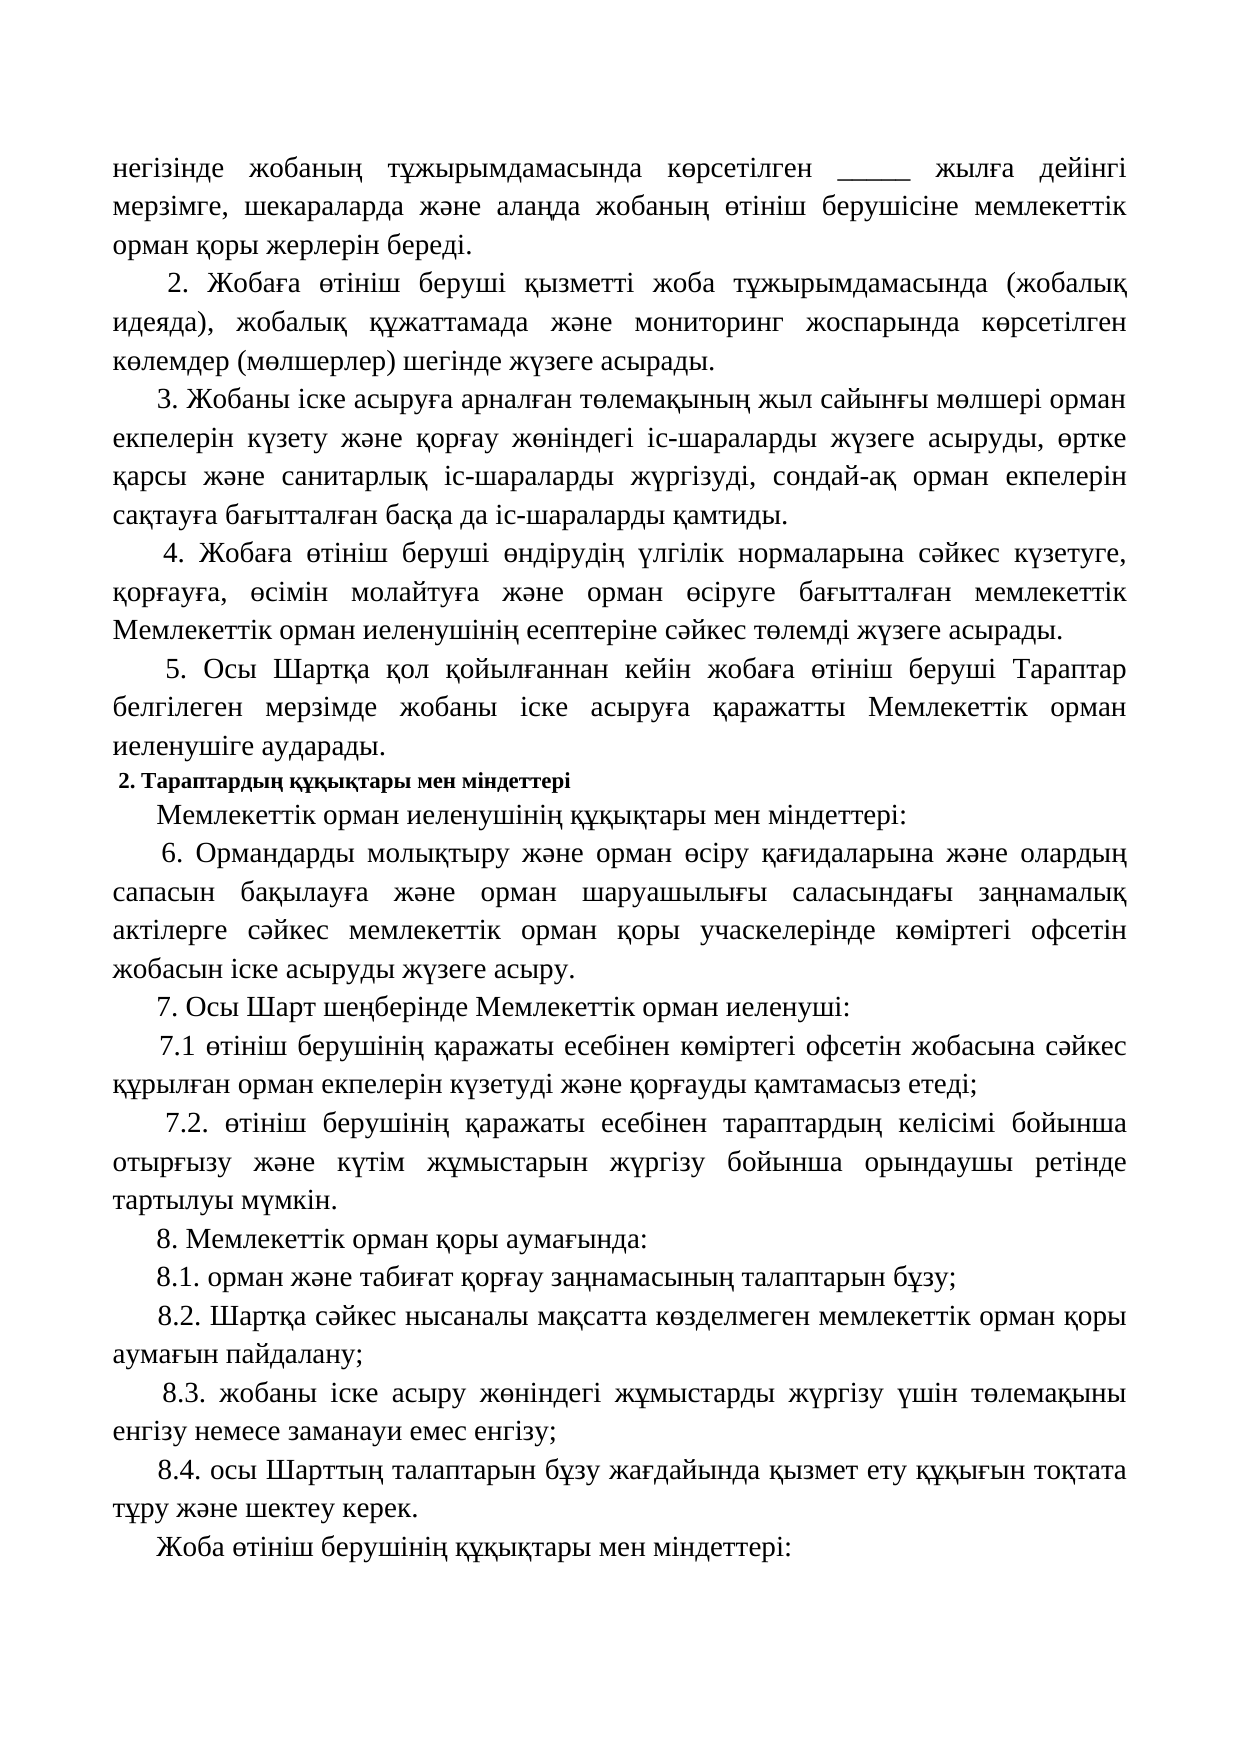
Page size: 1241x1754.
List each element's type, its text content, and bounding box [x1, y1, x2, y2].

text Жоба өтініш берушінің құқықтары мен міндеттері: [112, 1529, 1128, 1563]
text 6. Ормандарды молықтыру және орман өсіру қағидаларына және олардың сапасын бақылауға және орман шаруашылығы саласындағы заңнамалық актілерге сәйкес мемлекеттік орман қоры учаскелерінде көміртегі офсетін жобасын іске асыруды жүзеге асыру. [112, 835, 1128, 984]
text 7. Осы Шарт шеңберінде Мемлекеттік орман иеленуші: [112, 989, 1128, 1023]
text 8.2. Шартқа сәйкес нысаналы мақсатта көзделмеген мемлекеттік орман қоры аумағын пайдалану; [112, 1298, 1128, 1370]
text 2. Тараптардың құқықтары мен міндеттері [112, 767, 1128, 793]
text 8.1. орман және табиғат қорғау заңнамасының талаптарын бұзу; [112, 1259, 1128, 1293]
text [112, 150, 1128, 261]
text 8.3. жобаны іске асыру жөніндегі жұмыстарды жүргізу үшін төлемақыны енгізу немесе заманауи емес енгізу; [112, 1375, 1128, 1447]
text 3. Жобаны іске асыруға арналған төлемақының жыл сайынғы мөлшері орман екпелерін күзету және қорғау жөніндегі іс-шараларды жүзеге асыруды, өртке қарсы және санитарлық іс-шараларды жүргізуді, сондай-ақ орман екпелерін сақтауға бағытталған басқа да іс-шараларды қамтиды. [112, 381, 1128, 530]
text Мемлекеттік орман иеленушінің құқықтары мен міндеттері: [112, 797, 1128, 830]
text 4. Жобаға өтініш беруші өндірудің үлгілік нормаларына сәйкес күзетуге, қорғауға, өсімін молайтуға және орман өсіруге бағытталған мемлекеттік Мемлекеттік орман иеленушінің есептеріне сәйкес төлемді жүзеге асырады. [112, 535, 1128, 646]
text 7.2. өтініш берушінің қаражаты есебінен тараптардың келісімі бойынша отырғызу және күтім жұмыстарын жүргізу бойынша орындаушы ретінде тартылуы мүмкін. [112, 1105, 1128, 1216]
text 8. Мемлекеттік орман қоры аумағында: [112, 1221, 1128, 1254]
text 5. Осы Шартқа қол қойылғаннан кейін жобаға өтініш беруші Тараптар белгілеген мерзімде жобаны іске асыруға қаражатты Мемлекеттік орман иеленушіге аударады. [112, 651, 1128, 762]
text 8.4. осы Шарттың талаптарын бұзу жағдайында қызмет ету құқығын тоқтата тұру және шектеу керек. [112, 1452, 1128, 1524]
text 2. Жобаға өтініш беруші қызметті жоба тұжырымдамасында (жобалық идеяда), жобалық құжаттамада және мониторинг жоспарында көрсетілген көлемдер (мөлшерлер) шегінде жүзеге асырады. [112, 266, 1128, 376]
text 7.1 өтініш берушінің қаражаты есебінен көміртегі офсетін жобасына сәйкес құрылған орман екпелерін күзетуді және қорғауды қамтамасыз етеді; [112, 1028, 1128, 1100]
